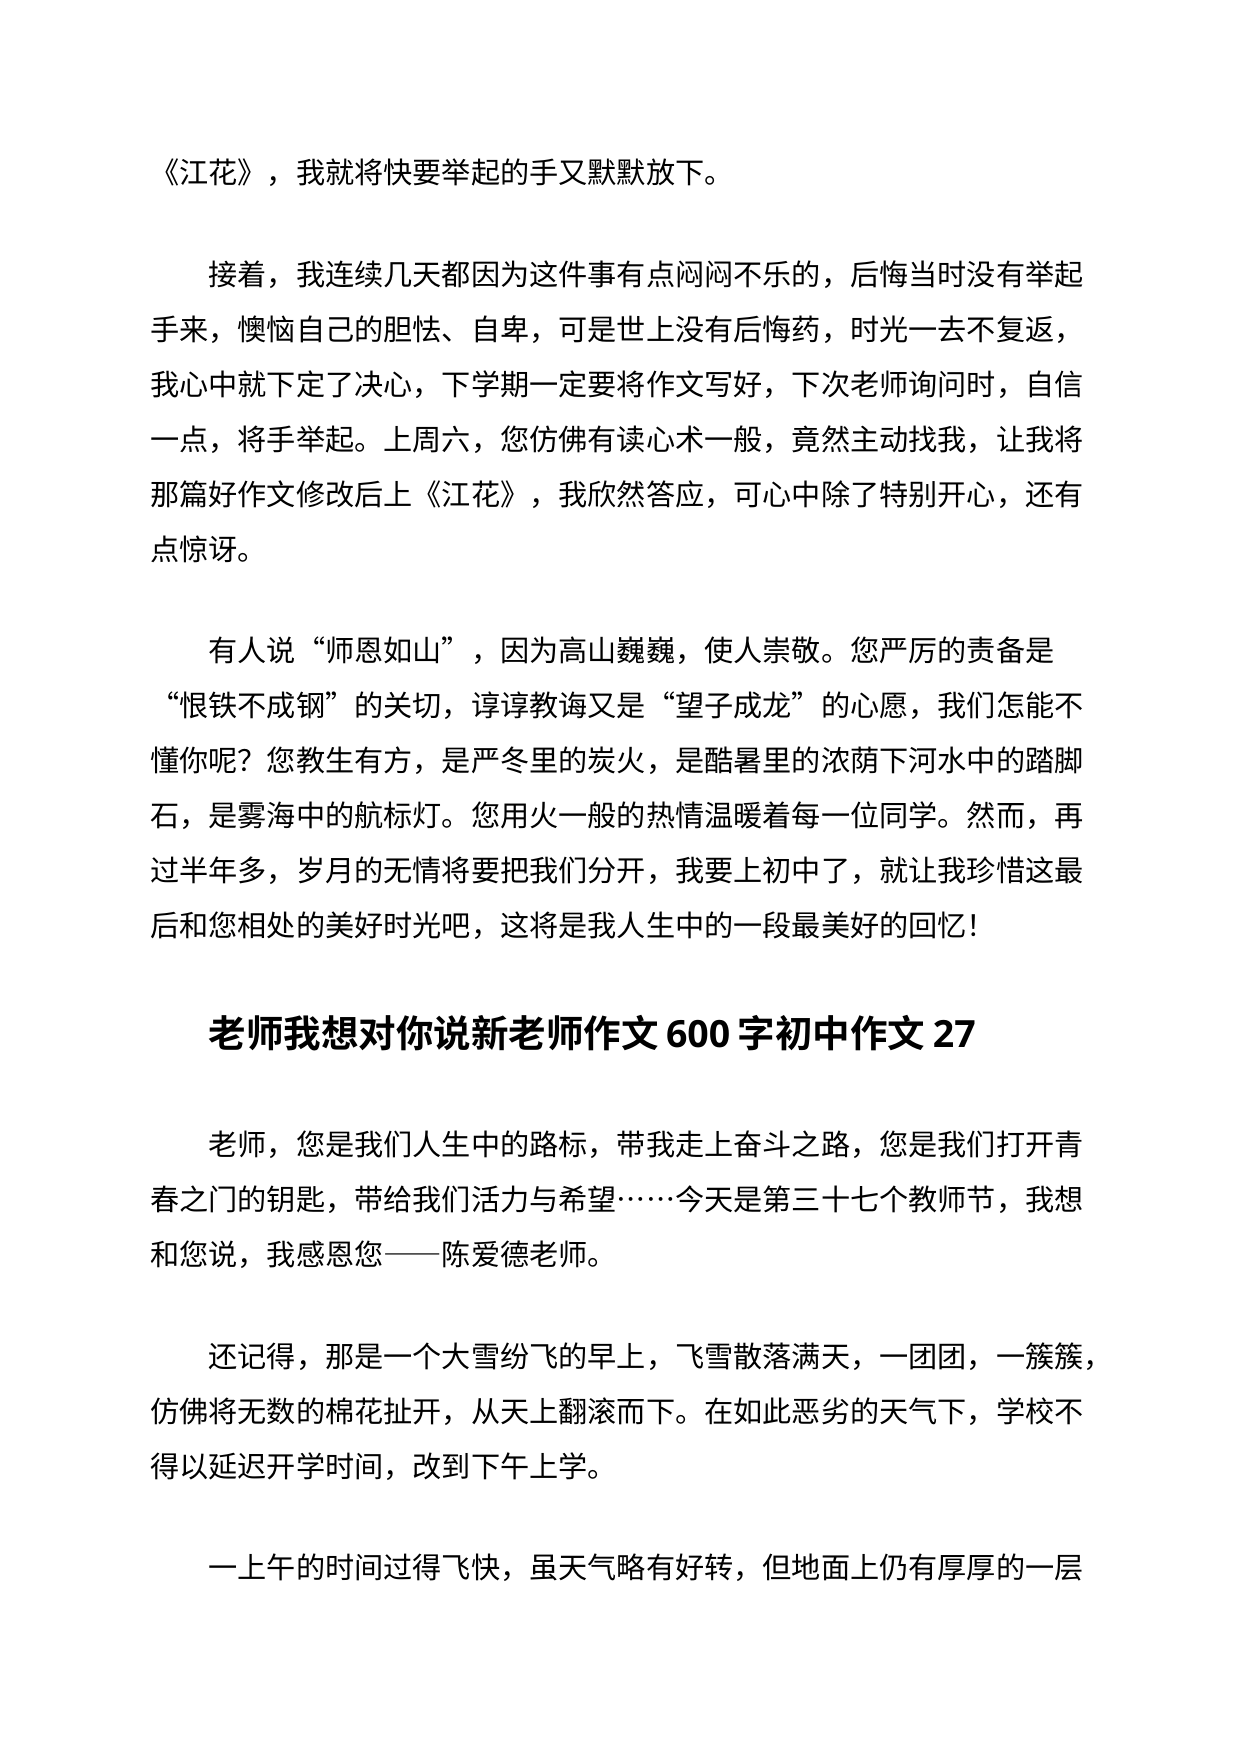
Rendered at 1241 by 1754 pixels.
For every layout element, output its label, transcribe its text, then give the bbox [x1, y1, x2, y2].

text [150, 150, 1090, 192]
text 老师我想对你说新老师作文600字初中作文27 [150, 1004, 1090, 1059]
text 接着，我连续几天都因为这件事有点闷闷不乐的，后悔当时没有举起手来，懊恼自己的胆怯、自卑，可是世上没有后悔药，时光一去不复返，我心中就下定了决心，下学期一定要将作文写好，下次老师询问时，自信一点，将手举起。上周六，您仿佛有读心术一般，竟然主动找我，让我将那篇好作文修改后上《江花》，我欣然答应，可心中除了特别开心，还有点惊讶。 [150, 252, 1090, 568]
text 有人说“师恩如山”，因为高山巍巍，使人崇敬。您严厉的责备是“恨铁不成钢”的关切，谆谆教诲又是“望子成龙”的心愿，我们怎能不懂你呢？您教生有方，是严冬里的炭火，是酷暑里的浓荫下河水中的踏脚石，是雾海中的航标灯。您用火一般的热情温暖着每一位同学。然而，再过半年多，岁月的无情将要把我们分开，我要上初中了，就让我珍惜这最后和您相处的美好时光吧，这将是我人生中的一段最美好的回忆！ [150, 628, 1090, 945]
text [150, 1545, 1090, 1587]
text 还记得，那是一个大雪纷飞的早上，飞雪散落满天，一团团，一簇簇，仿佛将无数的棉花扯开，从天上翻滚而下。在如此恶劣的天气下，学校不得以延迟开学时间，改到下午上学。 [150, 1333, 1090, 1486]
text 老师，您是我们人生中的路标，带我走上奋斗之路，您是我们打开青春之门的钥匙，带给我们活力与希望……今天是第三十七个教师节，我想和您说，我感恩您——陈爱德老师。 [150, 1122, 1090, 1274]
